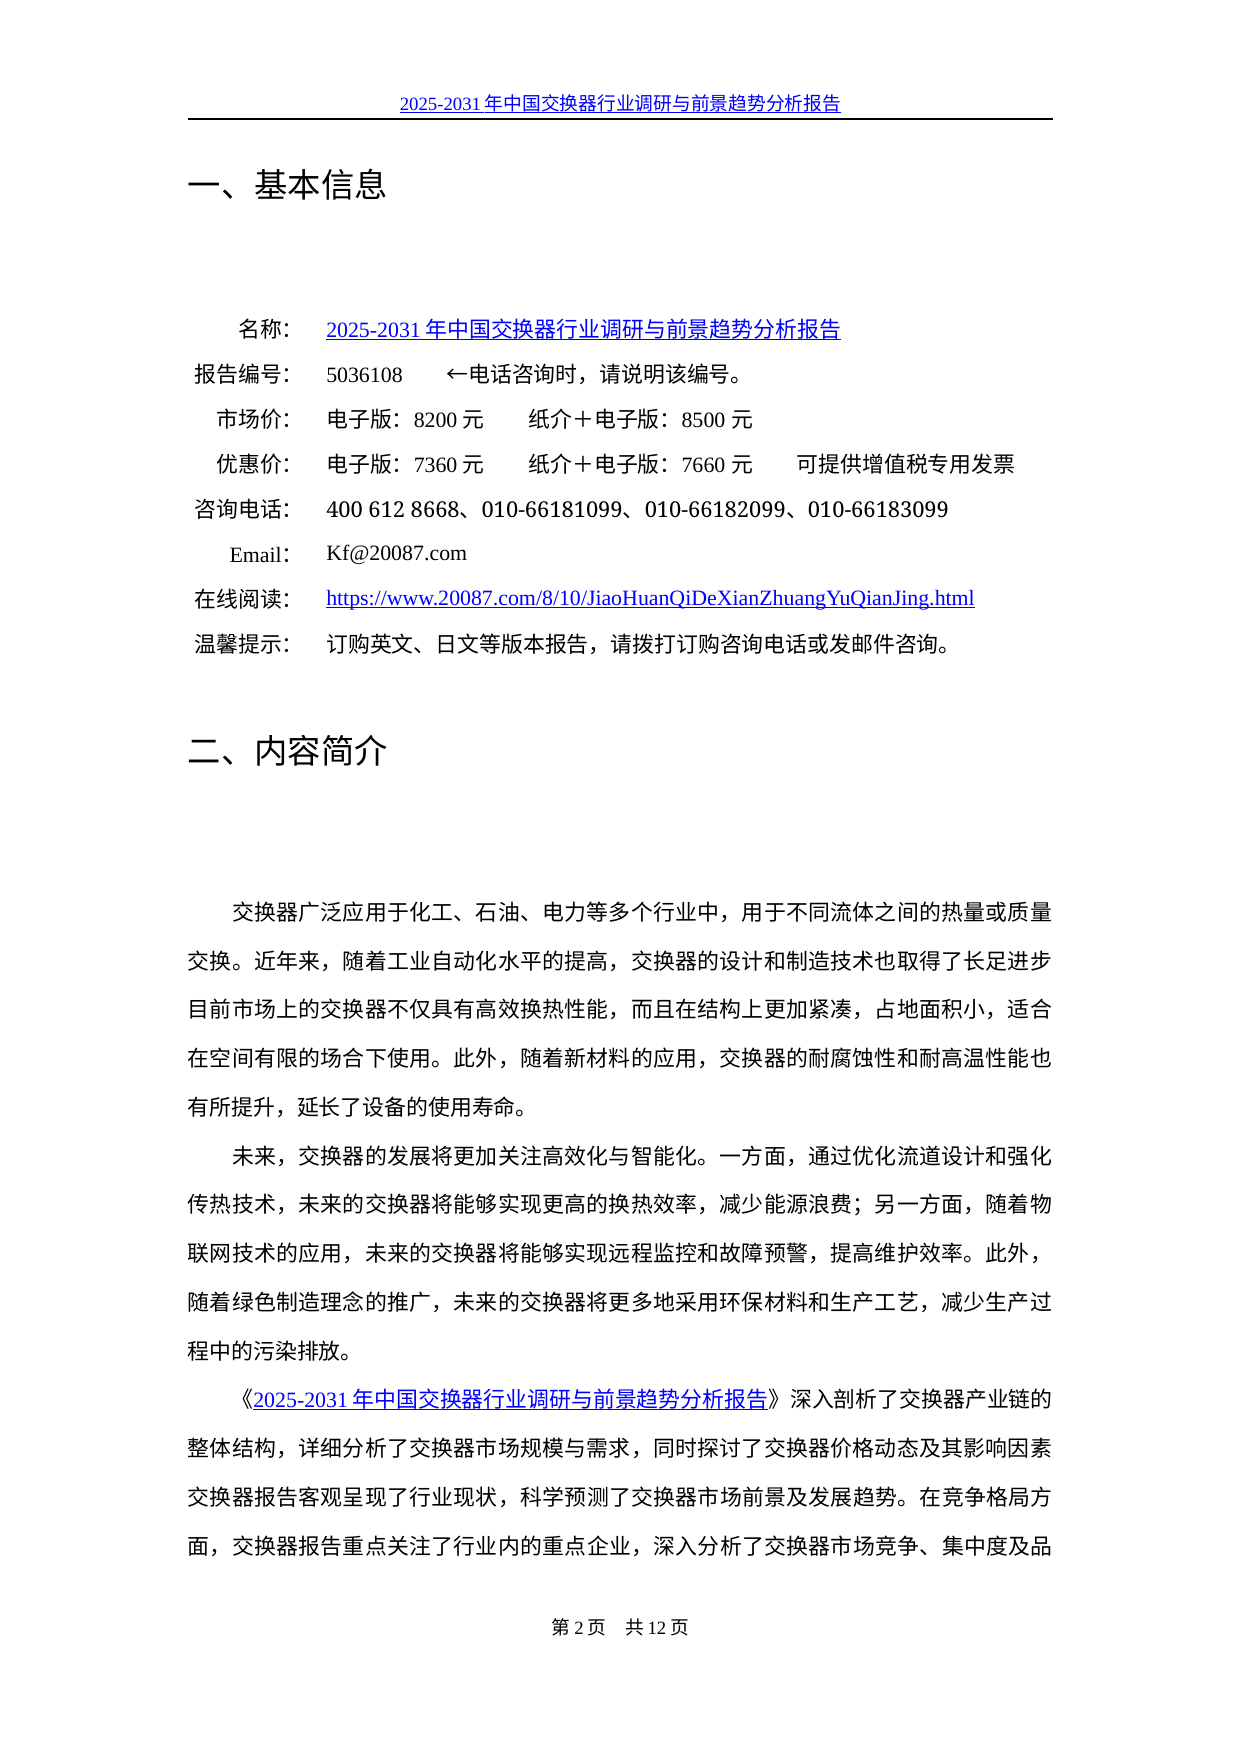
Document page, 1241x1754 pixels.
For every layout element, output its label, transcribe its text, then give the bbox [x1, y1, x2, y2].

title 一、基本信息 [187, 150, 1053, 215]
table_cell 在线阅读： [167, 582, 315, 627]
table_cell 优惠价： [167, 447, 315, 492]
table_cell 电子版：8200 元 纸介＋电子版：8500 元 [315, 402, 1073, 447]
table_header 2025-2031年中国交换器行业调研与前景趋势分析报告 [315, 312, 1073, 357]
table_cell 报告编号： [167, 357, 315, 402]
table_header 名称： [167, 312, 315, 357]
title 二、内容简介 [187, 717, 1053, 782]
table_cell 市场价： [167, 402, 315, 447]
table_cell Kf@20087.com [315, 537, 1073, 582]
table_cell 订购英文、日文等版本报告，请拨打订购咨询电话或发邮件咨询。 [315, 627, 1073, 672]
table_cell 5036108 ←电话咨询时，请说明该编号。 [315, 357, 1073, 402]
table_cell Email： [167, 537, 315, 582]
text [187, 894, 1053, 1561]
table_cell 电子版：7360 元 纸介＋电子版：7660 元 可提供增值税专用发票 [315, 447, 1073, 492]
table_cell 温馨提示： [167, 627, 315, 672]
table_cell [315, 582, 1073, 627]
table_cell 400 612 8668、010-66181099、010-66182099、010-66183099 [315, 492, 1073, 537]
table_cell 咨询电话： [167, 492, 315, 537]
